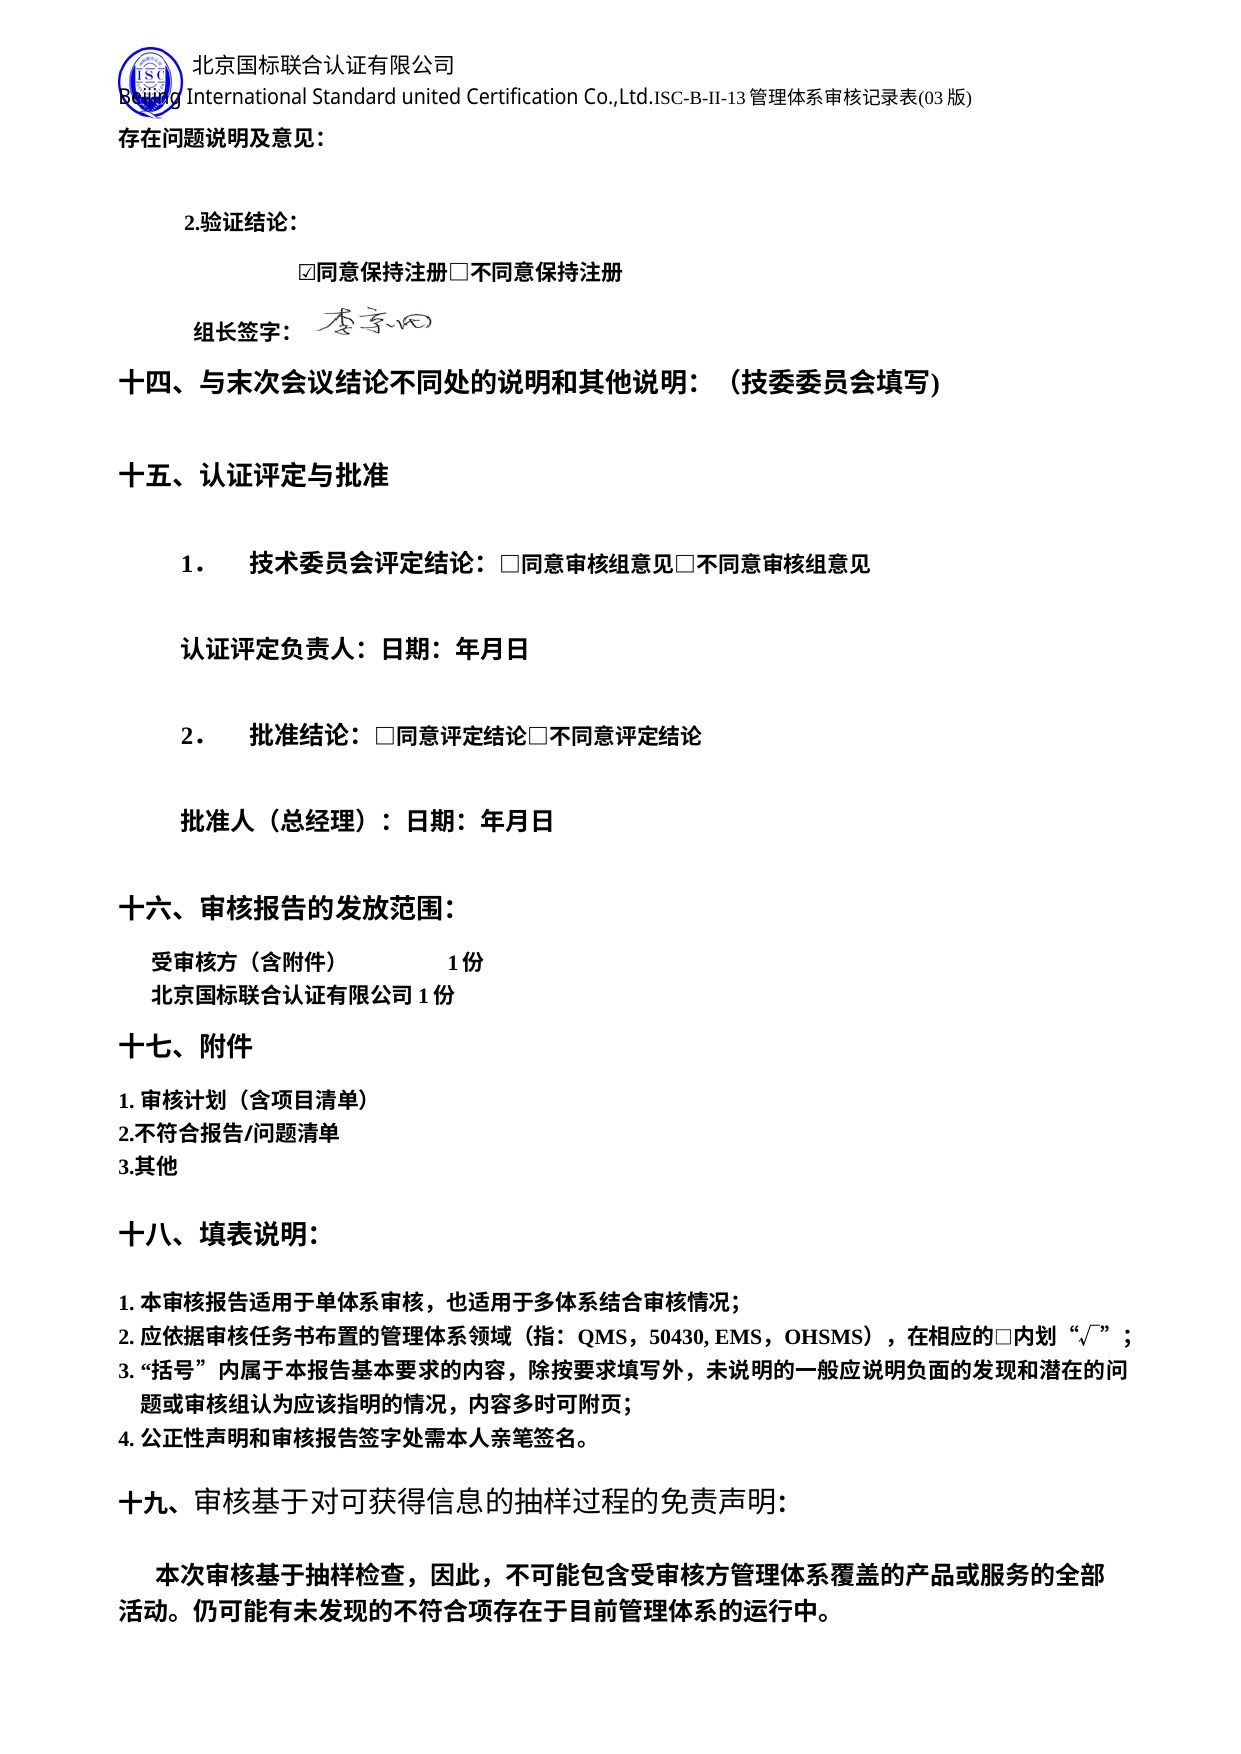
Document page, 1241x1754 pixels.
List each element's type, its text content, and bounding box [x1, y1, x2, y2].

picture [302, 303, 452, 341]
text 本次审核基于抽样检查，因此，不可能包含受审核方管理体系覆盖的产品或服务的全部活动。仍可能有未发现的不符合项存在于目前管理体系的运行中。 [118, 1555, 1128, 1628]
text 十九、审核基于对可获得信息的抽样过程的免责声明： [118, 1479, 1128, 1521]
text 4. 公正性声明和审核报告签字处需本人亲笔签名。 [118, 1420, 1128, 1454]
text 十六、审核报告的发放范围： [118, 889, 1128, 926]
text 十七、附件 [118, 1027, 1128, 1064]
text 1. 审核计划（含项目清单） [118, 1081, 1128, 1115]
text 北京国标联合认证有限公司1份 [118, 977, 1128, 1010]
text 组长签字： [118, 304, 1128, 347]
text 批准人（总经理）：日期：年月日 [181, 786, 1128, 854]
text 2.验证结论： [118, 204, 1128, 238]
text 3.其他 [118, 1148, 1128, 1182]
text 受审核方（含附件） 1份 [118, 943, 1128, 977]
text 1. 本审核报告适用于单体系审核，也适用于多体系结合审核情况； [118, 1284, 1128, 1318]
text 认证评定负责人：日期：年月日 [181, 614, 1128, 682]
text 十五、认证评定与批准 [118, 440, 1128, 508]
text ☑同意保持注册□不同意保持注册 [118, 255, 1128, 287]
text 存在问题说明及意见： [118, 119, 1128, 153]
text 十四、与末次会议结论不同处的说明和其他说明：（技委委员会填写) [118, 347, 1128, 415]
text 2. 应依据审核任务书布置的管理体系领域（指：QMS，50430, EMS，OHSMS），在相应的□内划“√”； [118, 1318, 1128, 1352]
list 技术委员会评定结论：□同意审核组意见□不同意审核组意见 [181, 528, 1128, 596]
text 3. “括号”内属于本报告基本要求的内容，除按要求填写外，未说明的一般应说明负面的发现和潜在的问题或审核组认为应该指明的情况，内容多时可附页； [118, 1352, 1128, 1420]
picture [118, 47, 186, 119]
text 十八、填表说明： [118, 1199, 1128, 1267]
list 批准结论：□同意评定结论□不同意评定结论 [181, 700, 1128, 768]
text 2.不符合报告/问题清单 [118, 1115, 1128, 1148]
